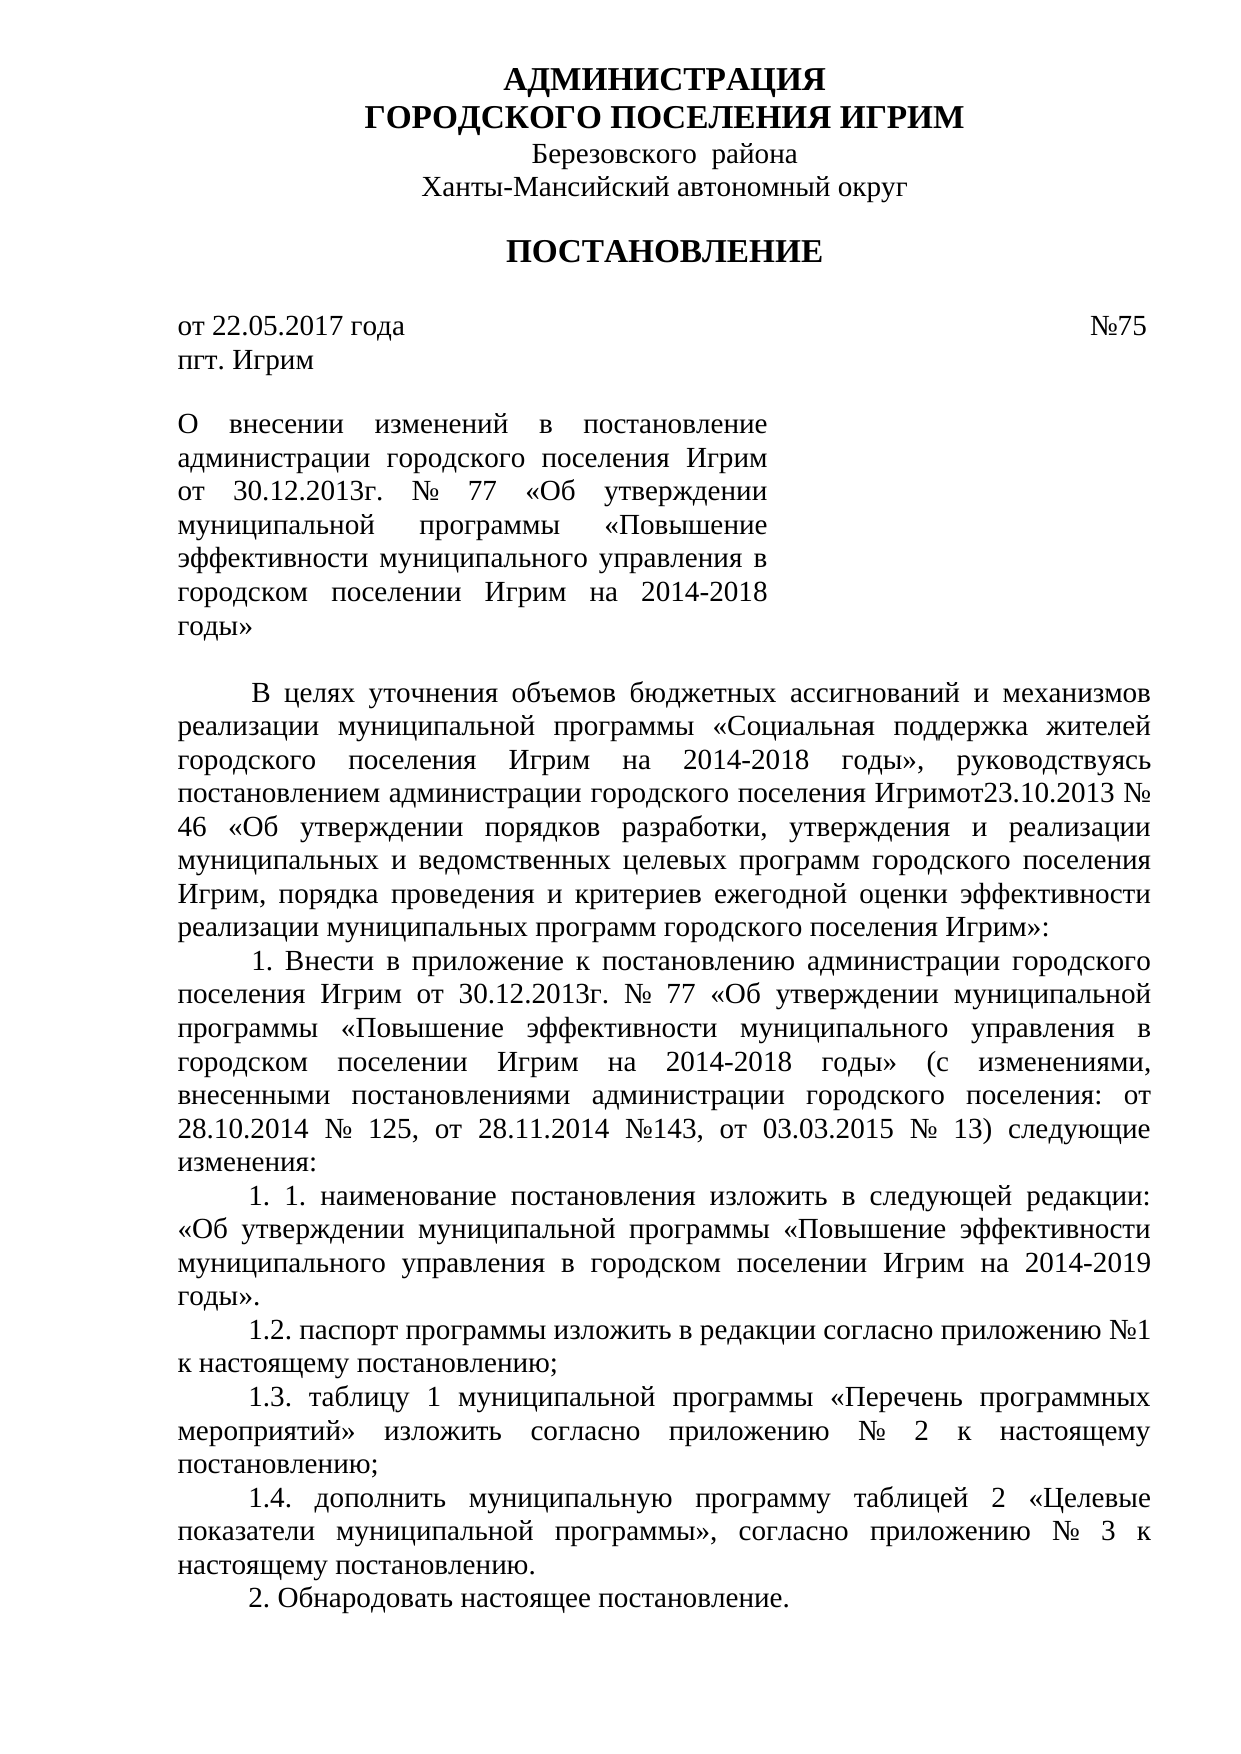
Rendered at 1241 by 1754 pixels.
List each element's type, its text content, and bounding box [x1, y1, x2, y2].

text 1. Внести в приложение к постановлению администрации городского поселения Игрим от 30.12.2013г. № 77 «Об утверждении муниципальной программы «Повышение эффективности муниципального управления в городском поселении Игрим на 2014-2018 годы» (с изменениями, внесенными постановлениями администрации городского поселения: от 28.10.2014 № 125, от 28.11.2014 №143, от 03.03.2015 № 13) следующие изменения: [177, 943, 1152, 1178]
text 1.3. таблицу 1 муниципальной программы «Перечень программных мероприятий» изложить согласно приложению № 2 к настоящему постановлению; [177, 1379, 1152, 1480]
title О внесении изменений в постановление администрации городского поселения Игрим от 30.12.2013г. № 77 «Об утверждении муниципальной программы «Повышение эффективности муниципального управления в городском поселении Игрим на 2014-2018 годы» [177, 406, 768, 641]
text 1.4. дополнить муниципальную программу таблицей 2 «Целевые показатели муниципальной программы», согласно приложению № 3 к настоящему постановлению. [177, 1480, 1152, 1580]
title ГОРОДСКОГО ПОСЕЛЕНИЯ ИГРИМ [177, 97, 1152, 136]
title Ханты-Мансийский автономный округ [177, 169, 1152, 203]
text 1.2. паспорт программы изложить в редакции согласно приложению №1 к настоящему постановлению; [177, 1312, 1152, 1379]
text пгт. Игрим [177, 342, 1152, 375]
title ПОСТАНОВЛЕНИЕ [177, 232, 1152, 270]
title Березовского района [177, 136, 1152, 169]
title АДМИНИСТРАЦИЯ [177, 59, 1152, 97]
text 2. Обнародовать настоящее постановление. [177, 1580, 1152, 1614]
text 1. 1. наименование постановления изложить в следующей редакции: «Об утверждении муниципальной программы «Повышение эффективности муниципального управления в городском поселении Игрим на 2014-2019 годы». [177, 1178, 1152, 1312]
text В целях уточнения объемов бюджетных ассигнований и механизмов реализации муниципальной программы «Социальная поддержка жителей городского поселения Игрим на 2014-2018 годы», руководствуясь постановлением администрации городского поселения Игримот23.10.2013 № 46 «Об утверждении порядков разработки, утверждения и реализации муниципальных и ведомственных целевых программ городского поселения Игрим, порядка проведения и критериев ежегодной оценки эффективности реализации муниципальных программ городского поселения Игрим»: [177, 675, 1152, 943]
text от 22.05.2017 года №75 [177, 308, 1152, 342]
